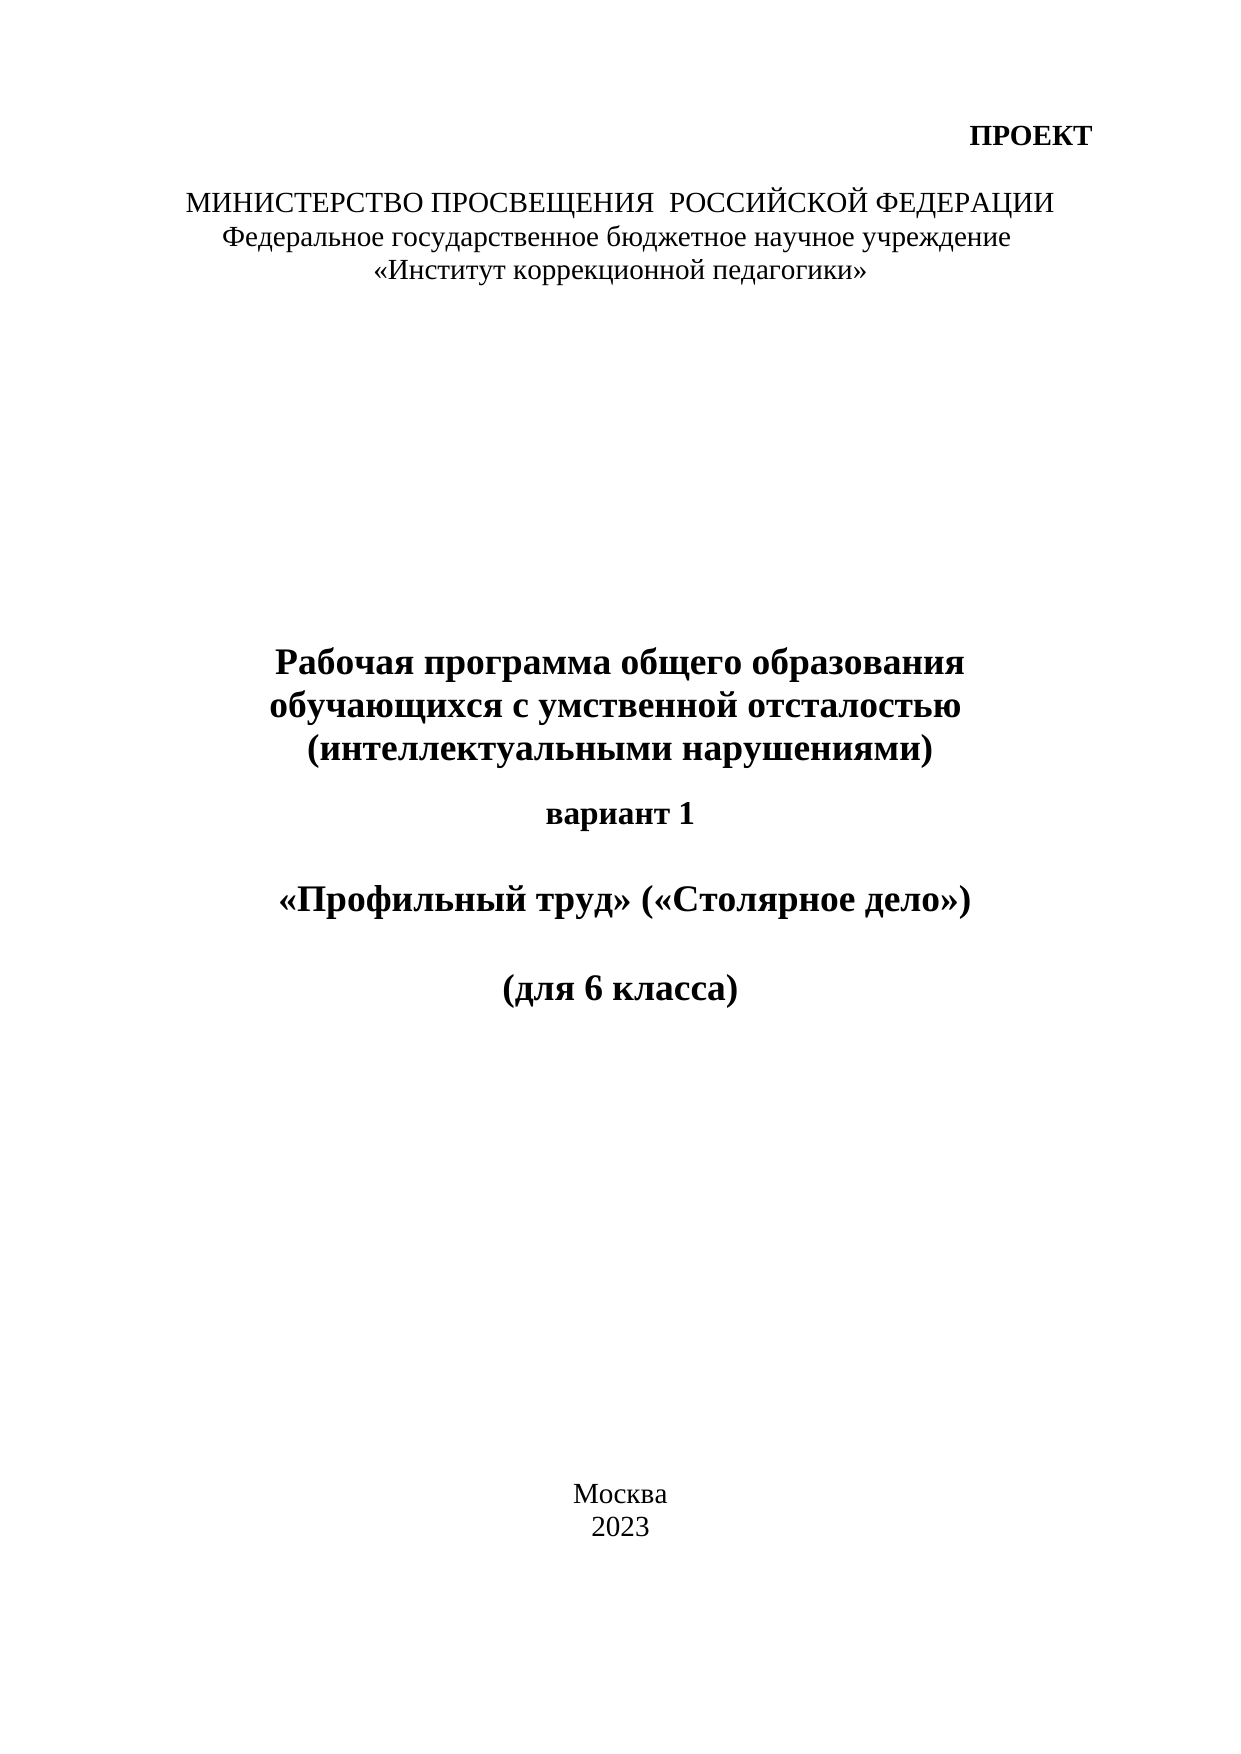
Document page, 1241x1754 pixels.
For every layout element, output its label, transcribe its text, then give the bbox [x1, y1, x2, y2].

text МИНИСТЕРСТВО ПРОСВЕЩЕНИЯ РОССИЙСКОЙ ФЕДЕРАЦИИ [148, 185, 1092, 219]
text «Профильный труд» («Столярное дело») [148, 876, 1092, 919]
text Москва 2023 [148, 1476, 1092, 1543]
text Рабочая программа общего образования обучающихся с умственной отсталостью (интеллектуальными нарушениями) [148, 639, 1092, 768]
text вариант 1 [148, 793, 1092, 832]
text (для 6 класса) [148, 966, 1092, 1009]
text Федеральное государственное бюджетное научное учреждение «Институт коррекционной педагогики» [148, 219, 1092, 286]
text ПРОЕКТ [148, 118, 1092, 152]
